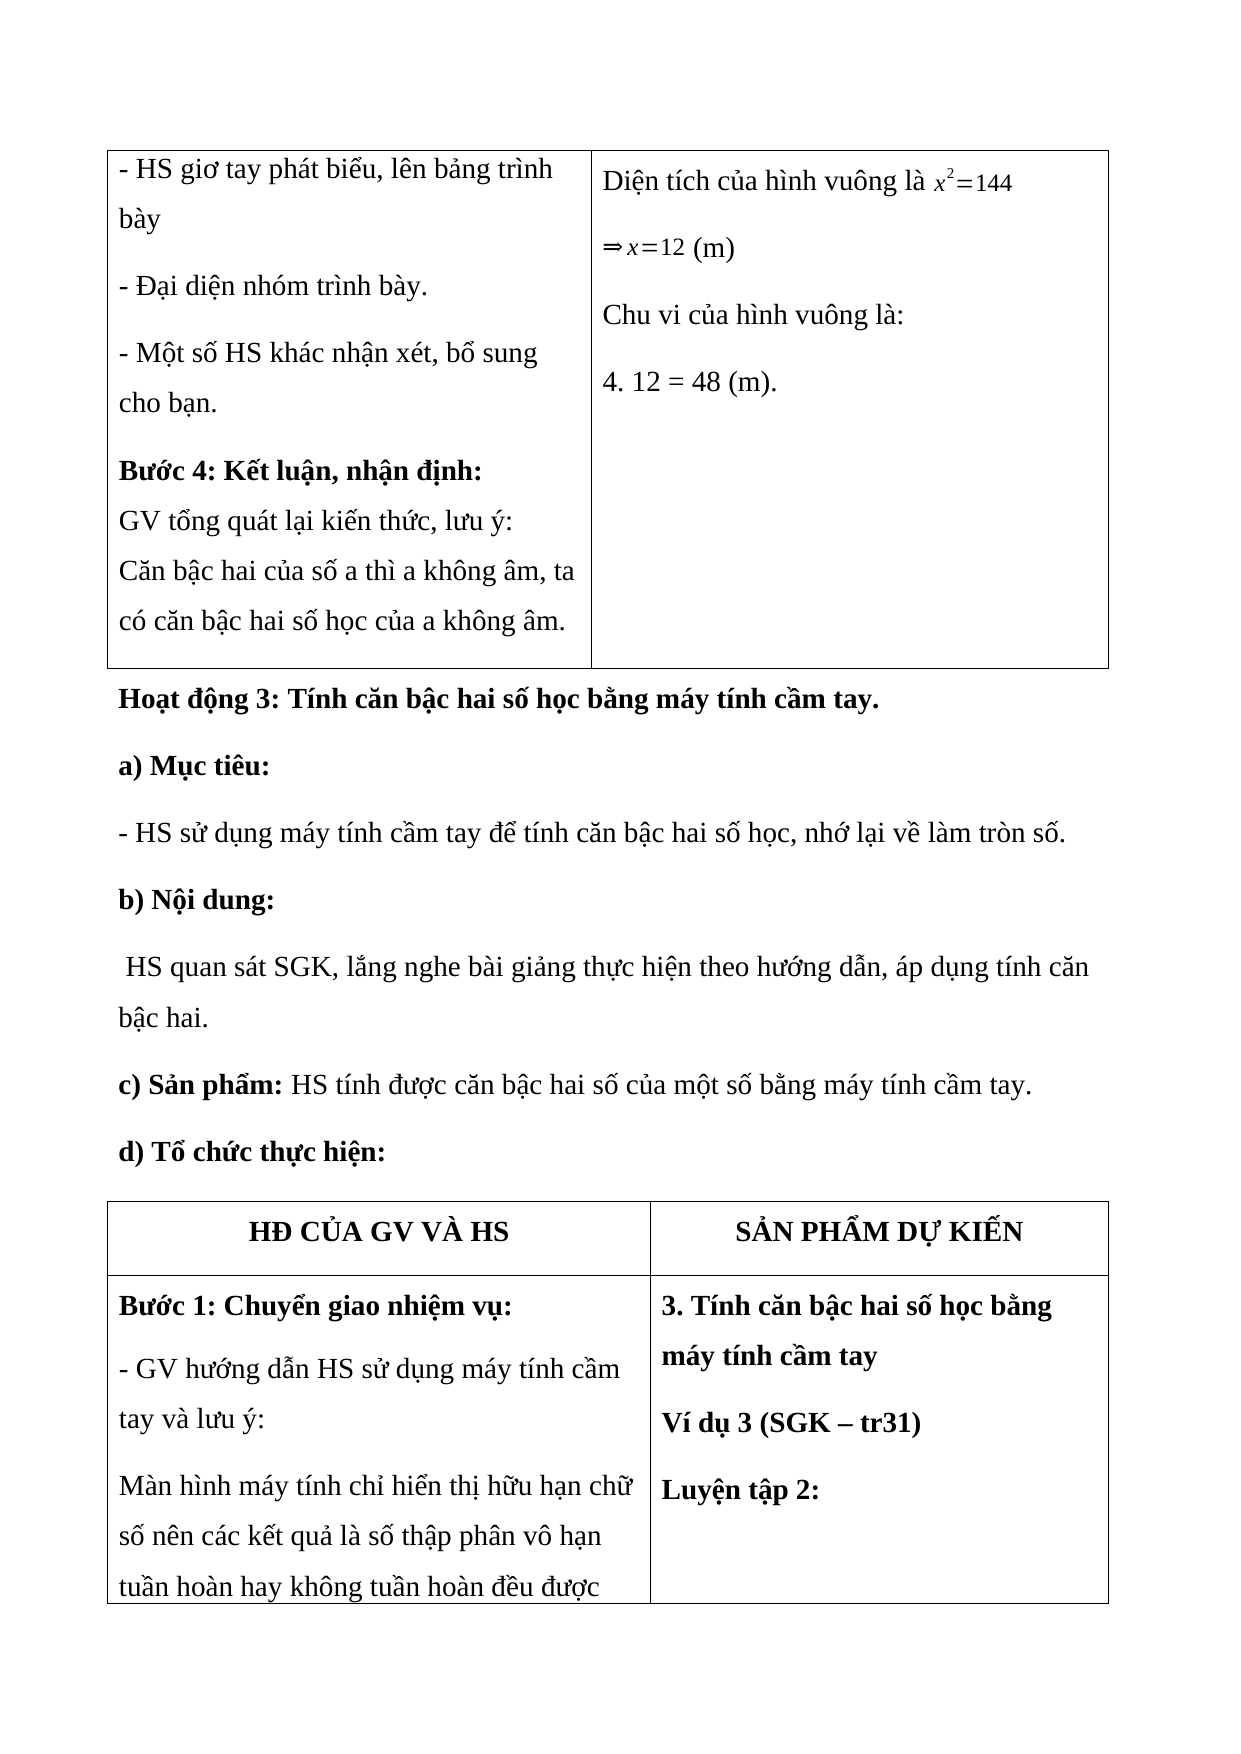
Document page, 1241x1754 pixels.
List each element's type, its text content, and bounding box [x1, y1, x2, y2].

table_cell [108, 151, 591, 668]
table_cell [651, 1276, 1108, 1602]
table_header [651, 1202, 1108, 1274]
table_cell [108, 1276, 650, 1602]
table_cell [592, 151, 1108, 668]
text - HS sử dụng máy tính cầm tay để tính căn bậc hai số học, nhớ lại về làm tròn số. [118, 816, 1107, 849]
text c) Sản phẩm: HS tính được căn bậc hai số của một số bằng máy tính cầm tay. [118, 1067, 1107, 1100]
text a) Mục tiêu: [118, 748, 1107, 782]
text b) Nội dung: [118, 882, 1107, 916]
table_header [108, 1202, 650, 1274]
text d) Tổ chức thực hiện: [118, 1134, 1107, 1167]
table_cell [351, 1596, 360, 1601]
text Hoạt động 3: Tính căn bậc hai số học bằng máy tính cầm tay. [118, 682, 1107, 715]
text HS quan sát SGK, lắng nghe bài giảng thực hiện theo hướng dẫn, áp dụng tính căn bậc hai. [118, 949, 1107, 1033]
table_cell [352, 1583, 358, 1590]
